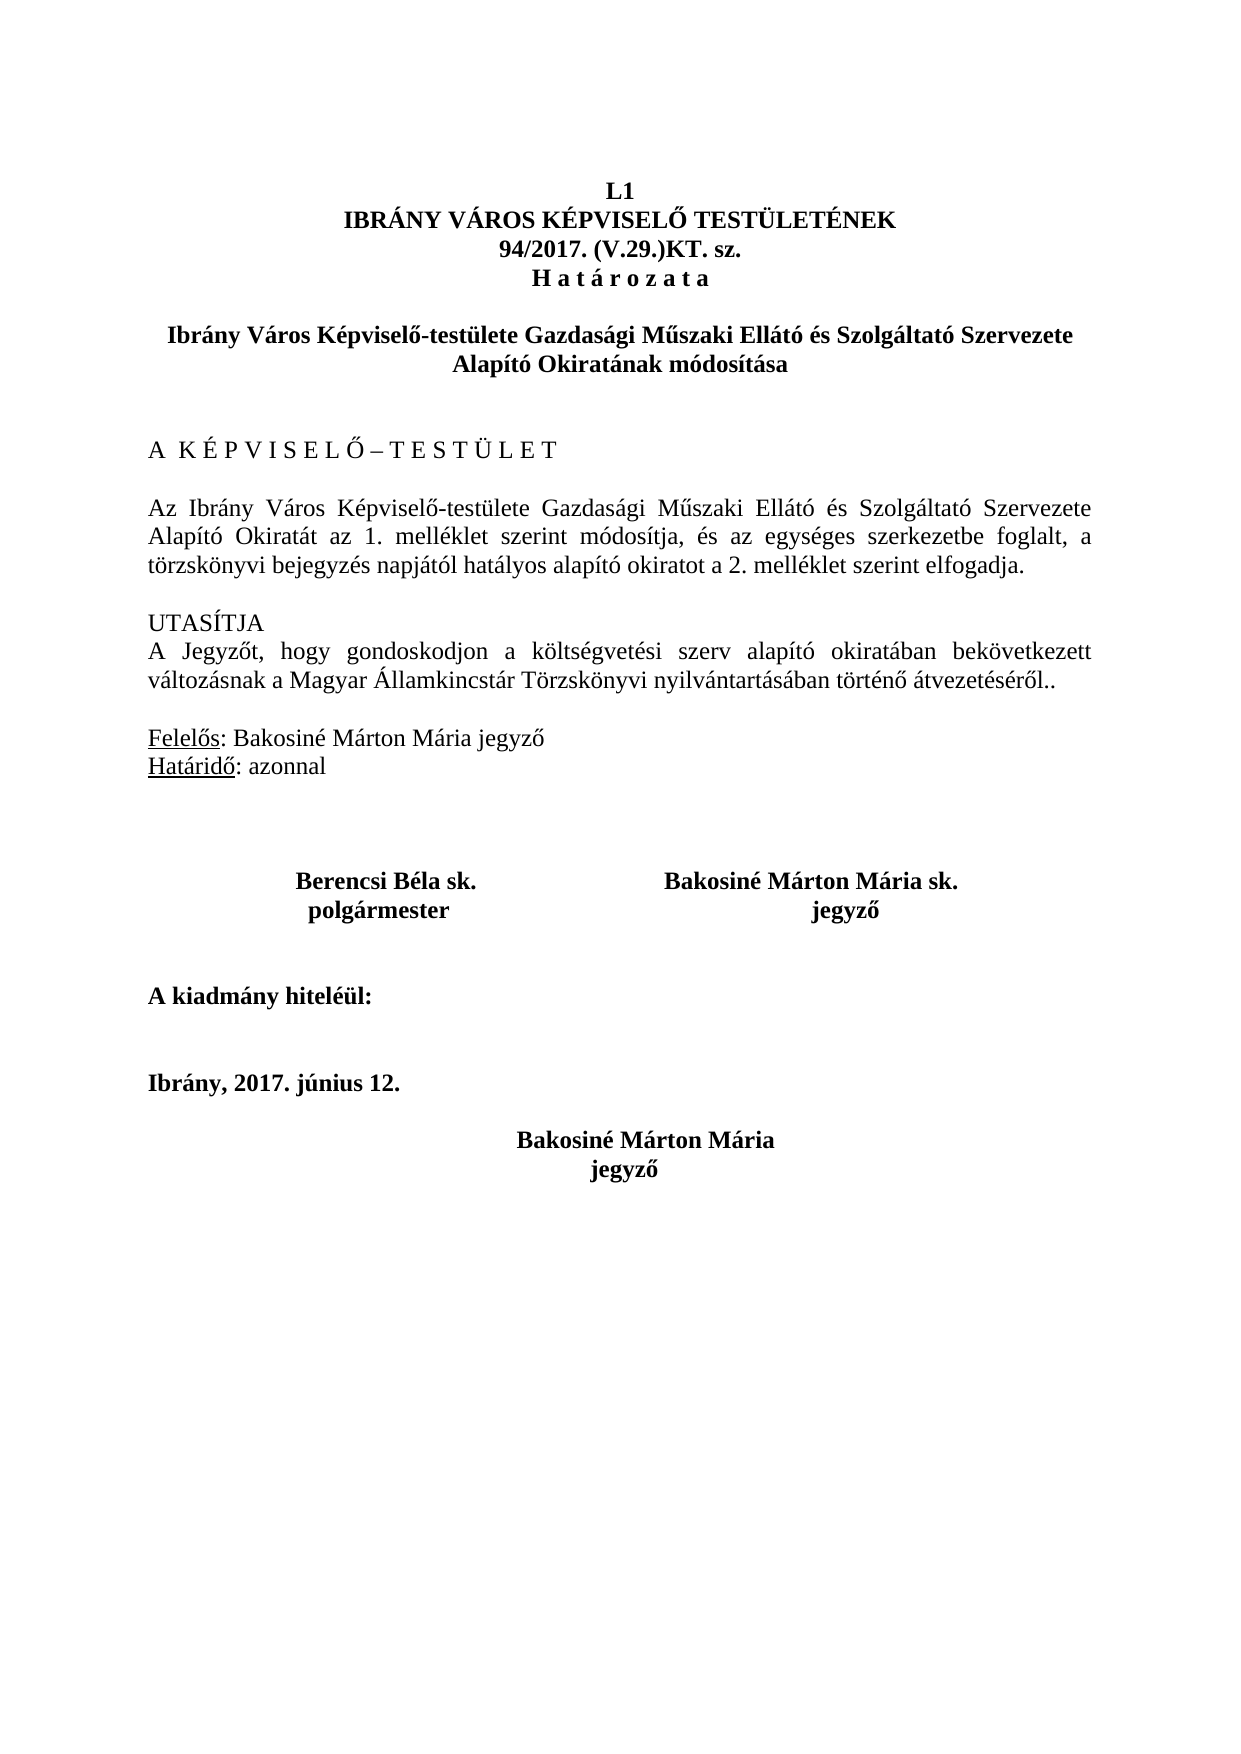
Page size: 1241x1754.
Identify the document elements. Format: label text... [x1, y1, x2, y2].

text Berencsi Béla sk. Bakosiné Márton Mária sk. [221, 866, 1093, 895]
text polgármester jegyző [221, 895, 1093, 924]
text L1 [148, 176, 1093, 205]
text H a t á r o z a t a [148, 263, 1093, 291]
text jegyző [148, 1154, 1093, 1183]
text Bakosiné Márton Mária [148, 1125, 1093, 1154]
text Ibrány, 2017. június 12. [148, 1068, 1093, 1096]
text A kiadmány hiteléül: [148, 981, 1093, 1010]
text Az Ibrány Város Képviselő-testülete Gazdasági Műszaki Ellátó és Szolgáltató Szervezete Alapító Okiratát az 1. melléklet szerint módosítja, és az egységes szerkezetbe foglalt, a törzskönyvi bejegyzés napjától hatályos alapító okiratot a 2. melléklet szerint elfogadja. [148, 493, 1093, 579]
text Felelős: Bakosiné Márton Mária jegyző [148, 723, 1093, 751]
text 94/2017. (V.29.)KT. sz. [148, 234, 1093, 263]
text UTASÍTJA [148, 608, 1093, 636]
text Határidő: azonnal [148, 751, 1093, 780]
text A Jegyzőt, hogy gondoskodjon a költségvetési szerv alapító okiratában bekövetkezett változásnak a Magyar Államkincstár Törzskönyvi nyilvántartásában történő átvezetéséről.. [148, 636, 1093, 694]
text IBRÁNY VÁROS KÉPVISELŐ TESTÜLETÉNEK [148, 205, 1093, 234]
text Ibrány Város Képviselő-testülete Gazdasági Műszaki Ellátó és Szolgáltató Szervezete Alapító Okiratának módosítása [148, 320, 1093, 378]
text A K É P V I S E L Ő – T E S T Ü L E T [148, 435, 1093, 464]
